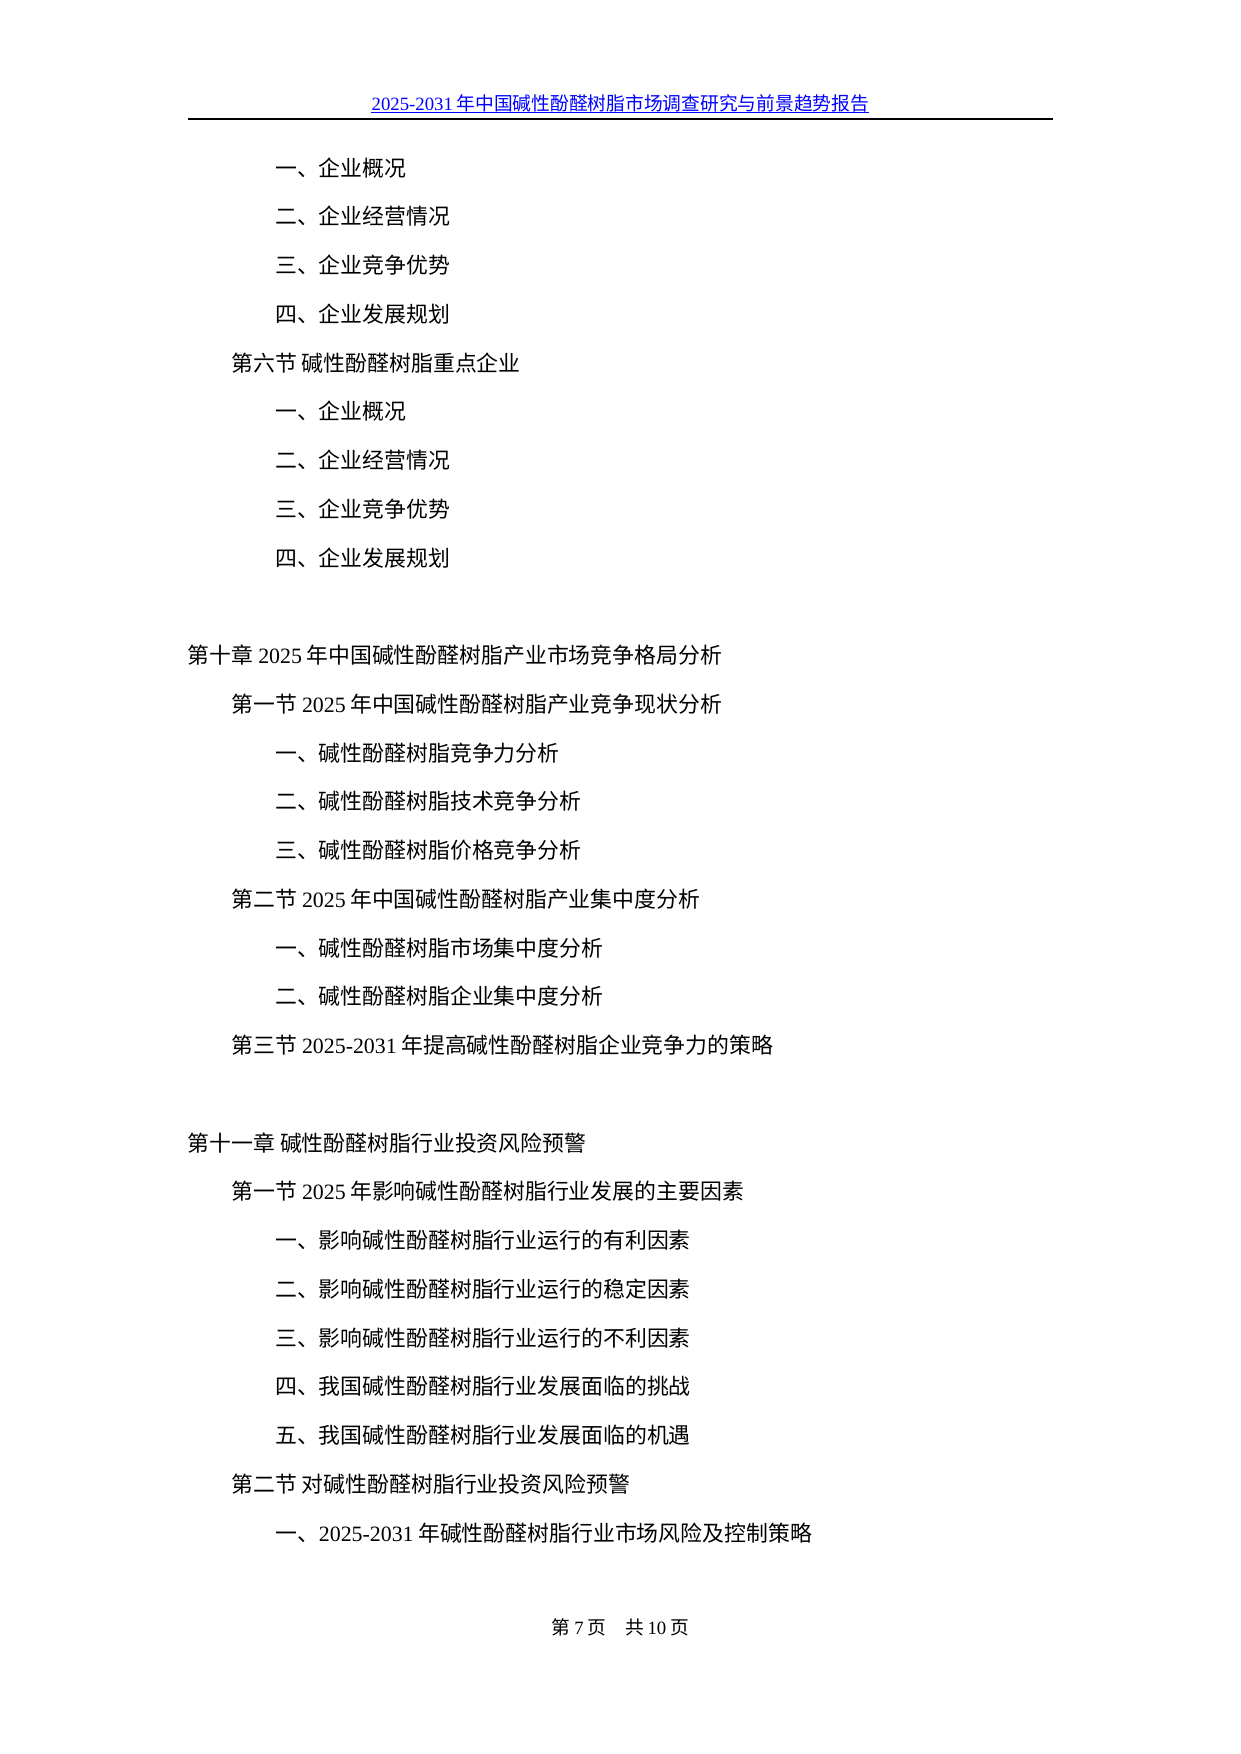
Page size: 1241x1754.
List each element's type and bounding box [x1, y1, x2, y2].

text [187, 150, 1053, 1548]
